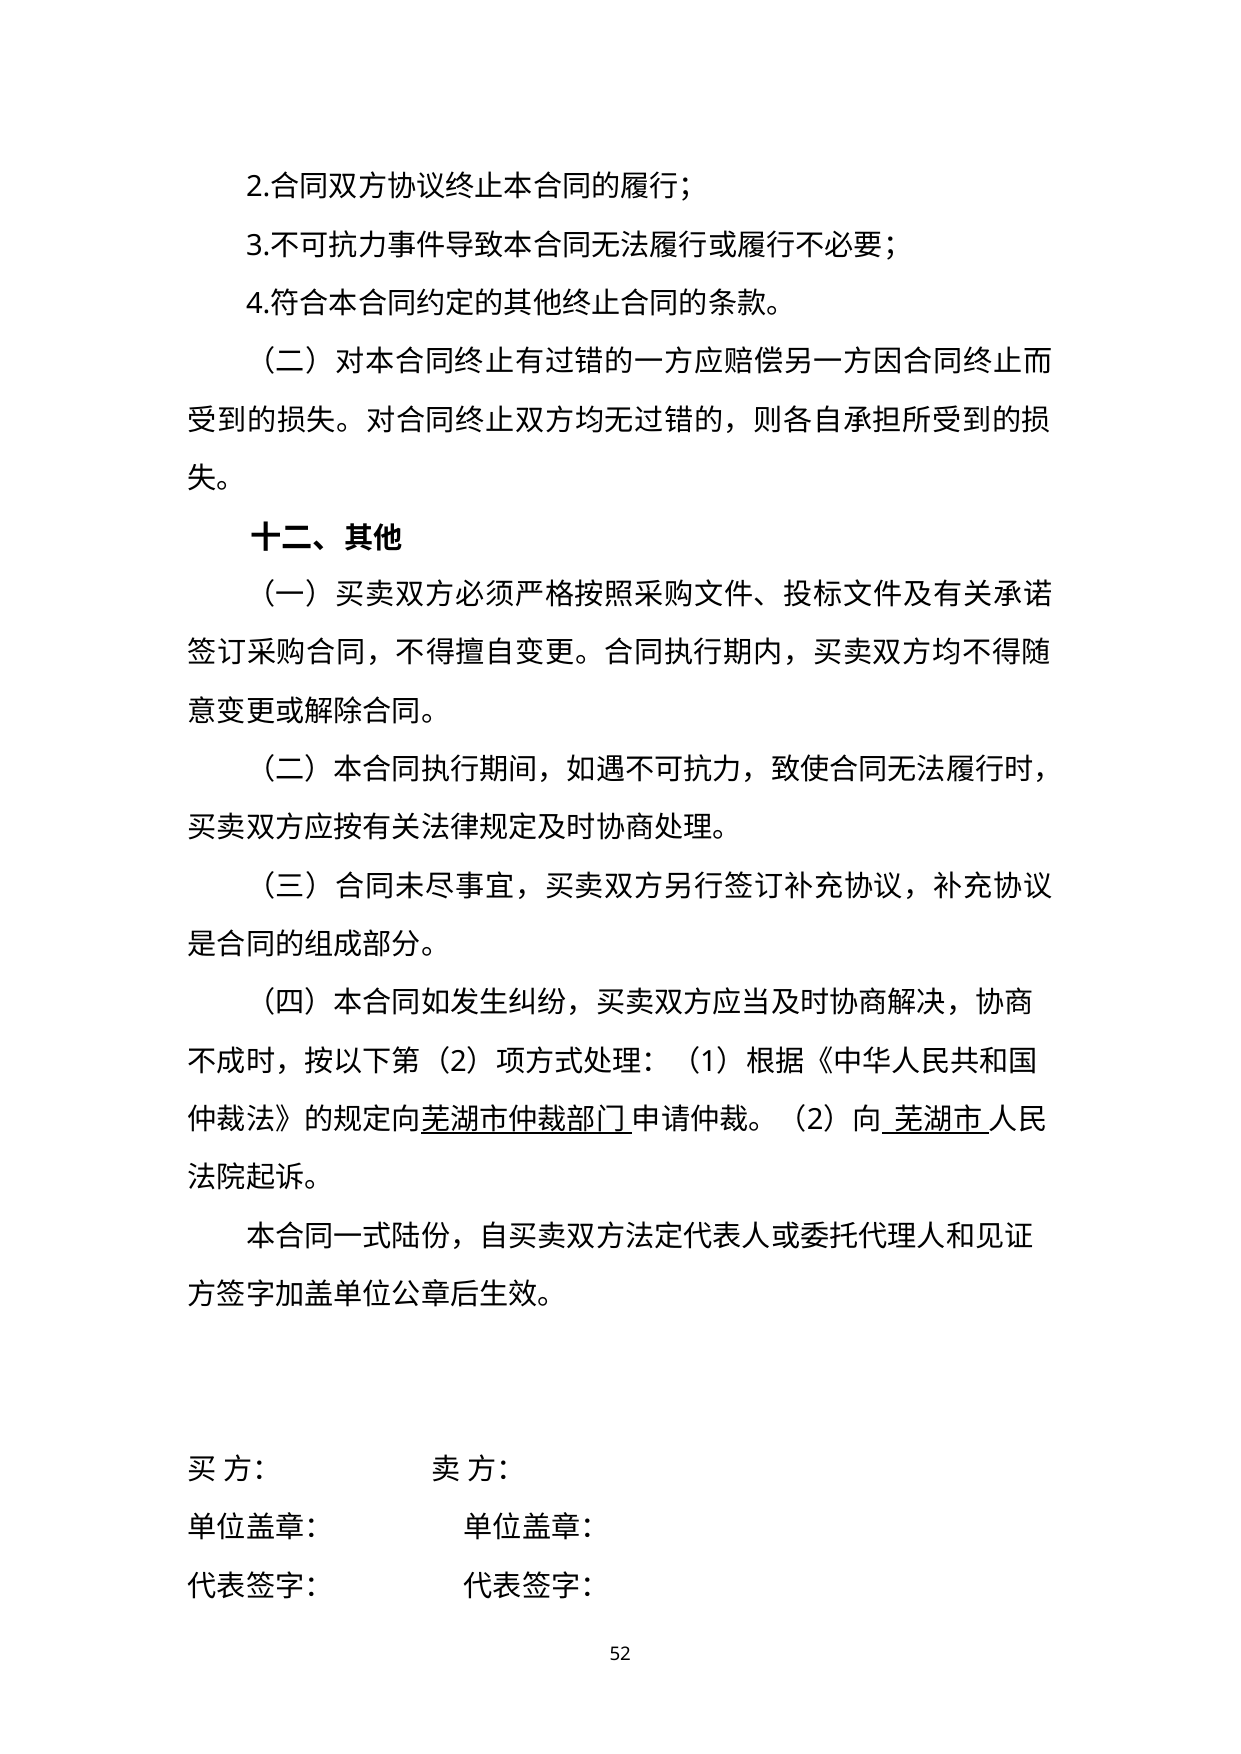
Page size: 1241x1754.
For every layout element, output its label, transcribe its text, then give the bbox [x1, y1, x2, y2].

text （二）对本合同终止有过错的一方应赔偿另一方因合同终止而受到的损失。对合同终止双方均无过错的，则各自承担所受到的损失。 [187, 325, 1053, 500]
text 单位盖章： 单位盖章： [187, 1491, 994, 1549]
text 2.合同双方协议终止本合同的履行； [187, 150, 1053, 208]
text 3.不可抗力事件导致本合同无法履行或履行不必要； [187, 208, 1053, 267]
text 4.符合本合同约定的其他终止合同的条款。 [187, 267, 1053, 325]
text （四）本合同如发生纠纷，买卖双方应当及时协商解决，协商不成时，按以下第（2）项方式处理：（1）根据《中华人民共和国仲裁法》的规定向芜湖市仲裁部门 申请仲裁。（2）向 芜湖市 人民法院起诉。 [187, 966, 1053, 1199]
text 代表签字： 代表签字： [187, 1549, 1053, 1608]
text 本合同一式陆份，自买卖双方法定代表人或委托代理人和见证方签字加盖单位公章后生效。 [187, 1199, 1053, 1316]
text （二）本合同执行期间，如遇不可抗力，致使合同无法履行时，买卖双方应按有关法律规定及时协商处理。 [187, 733, 1053, 849]
text 买 方： 卖 方： [187, 1433, 1053, 1491]
text （三）合同未尽事宜，买卖双方另行签订补充协议，补充协议是合同的组成部分。 [187, 849, 1053, 966]
text 十二、其他 [187, 512, 1053, 558]
text （一）买卖双方必须严格按照采购文件、投标文件及有关承诺签订采购合同，不得擅自变更。合同执行期内，买卖双方均不得随意变更或解除合同。 [187, 558, 1053, 733]
